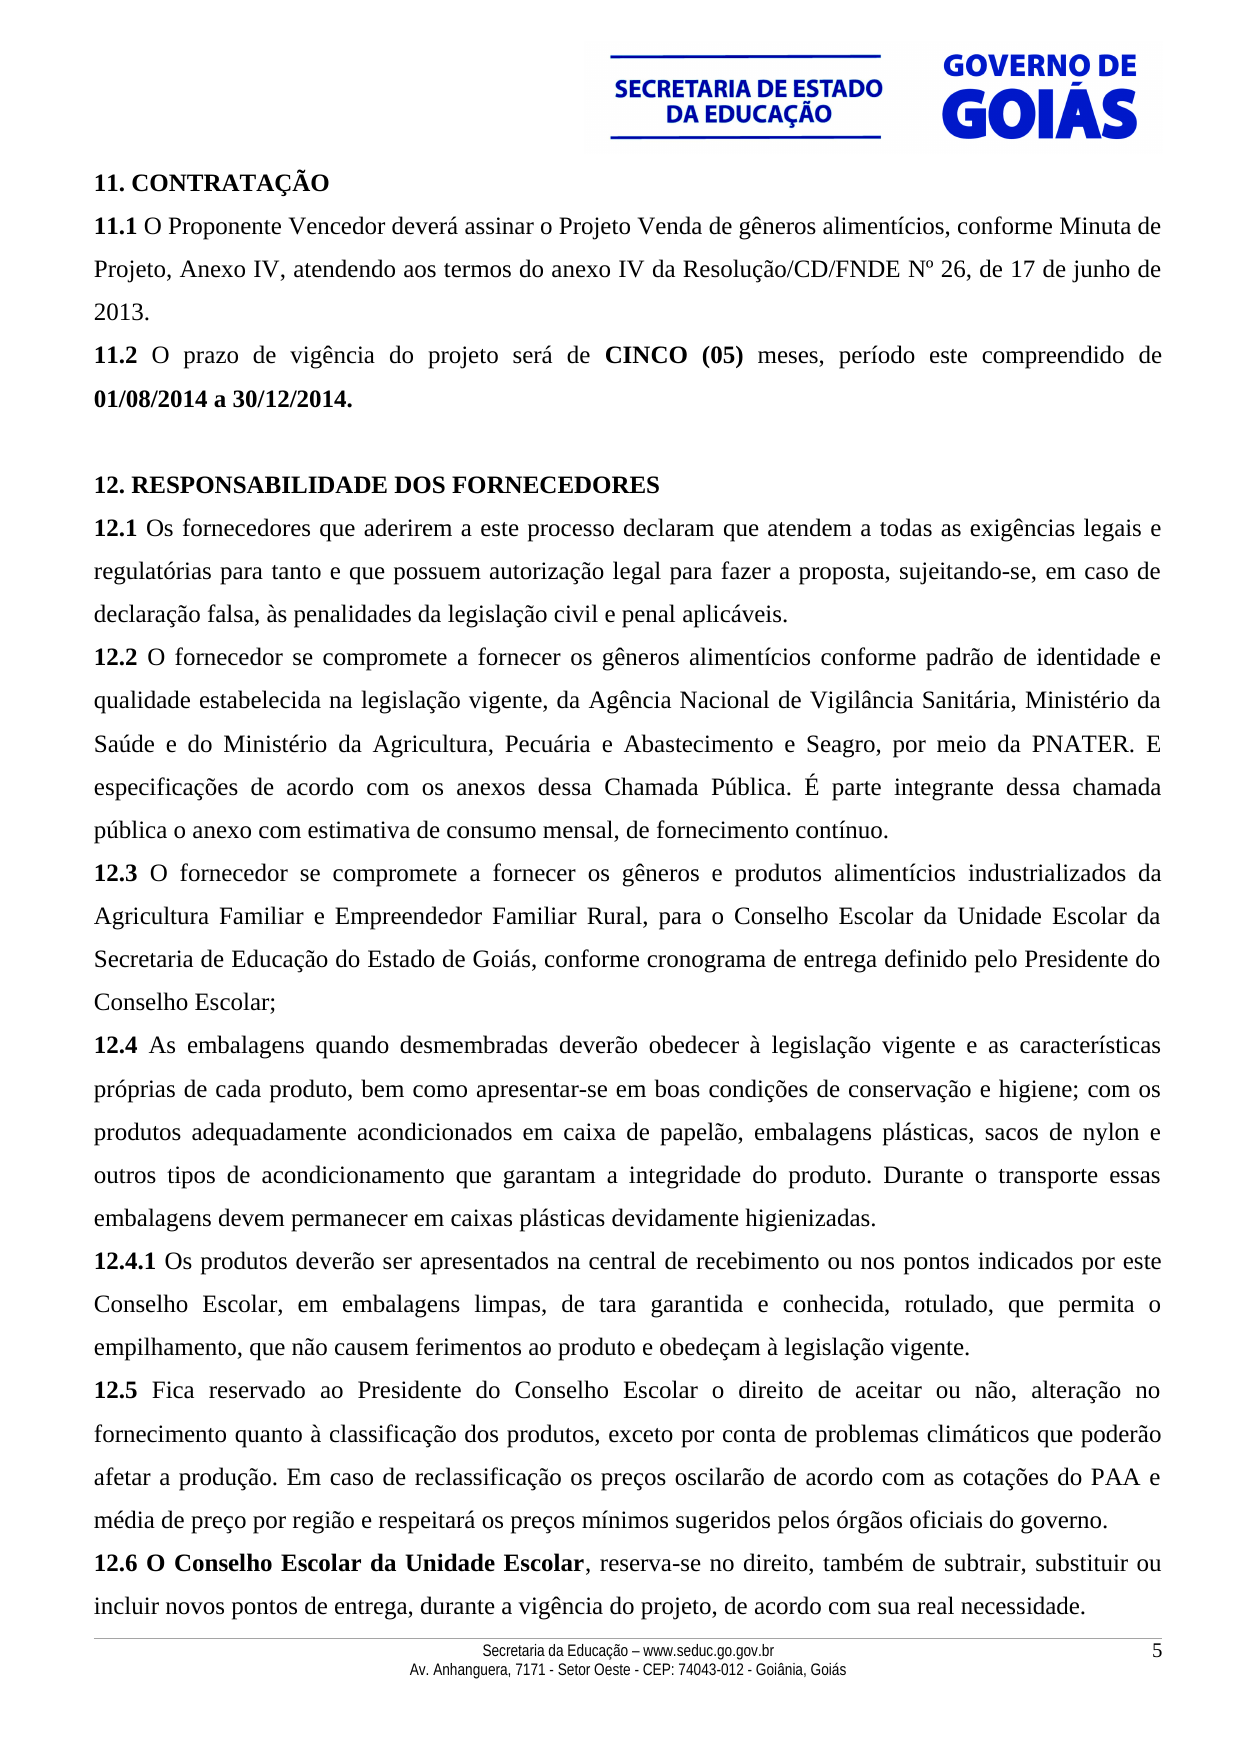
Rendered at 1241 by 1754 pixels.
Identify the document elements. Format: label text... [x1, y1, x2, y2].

text 11.2 O prazo de vigência do projeto será de CINCO (05) meses, período este compreendido de 01/08/2014 a 30/12/2014. [94, 341, 1162, 412]
text 12.4 As embalagens quando desmembradas deverão obedecer à legislação vigente e as características próprias de cada produto, bem como apresentar-se em boas condições de conservação e higiene; com os produtos adequadamente acondicionados em caixa de papelão, embalagens plásticas, sacos de nylon e outros tipos de acondicionamento que garantam a integridade do produto. Durante o transporte essas embalagens devem permanecer em caixas plásticas devidamente higienizadas. [94, 1031, 1162, 1232]
text 12.5 Fica reservado ao Presidente do Conselho Escolar o direito de aceitar ou não, alteração no fornecimento quanto à classificação dos produtos, exceto por conta de problemas climáticos que poderão afetar a produção. Em caso de reclassificação os preços oscilarão de acordo com as cotações do PAA e média de preço por região e respeitará os preços mínimos sugeridos pelos órgãos oficiais do governo. [94, 1376, 1162, 1534]
text 12. RESPONSABILIDADE DOS FORNECEDORES [94, 470, 1162, 499]
text 12.1 Os fornecedores que aderirem a este processo declaram que atendem a todas as exigências legais e regulatórias para tanto e que possuem autorização legal para fazer a proposta, sujeitando-se, em caso de declaração falsa, às penalidades da legislação civil e penal aplicáveis. [94, 513, 1162, 628]
picture [584, 41, 1163, 154]
text 11. CONTRATAÇÃO [94, 168, 1162, 197]
text 12.3 O fornecedor se compromete a fornecer os gêneros e produtos alimentícios industrializados da Agricultura Familiar e Empreendedor Familiar Rural, para o Conselho Escolar da Unidade Escolar da Secretaria de Educação do Estado de Goiás, conforme cronograma de entrega definido pelo Presidente do Conselho Escolar; [94, 858, 1162, 1016]
text 12.4.1 Os produtos deverão ser apresentados na central de recebimento ou nos pontos indicados por este Conselho Escolar, em embalagens limpas, de tara garantida e conhecida, rotulado, que permita o empilhamento, que não causem ferimentos ao produto e obedeçam à legislação vigente. [94, 1246, 1162, 1361]
text 11.1 O Proponente Vencedor deverá assinar o Projeto Venda de gêneros alimentícios, conforme Minuta de Projeto, Anexo IV, atendendo aos termos do anexo IV da Resolução/CD/FNDE Nº 26, de 17 de junho de 2013. [94, 211, 1162, 326]
text 12.2 O fornecedor se compromete a fornecer os gêneros alimentícios conforme padrão de identidade e qualidade estabelecida na legislação vigente, da Agência Nacional de Vigilância Sanitária, Ministério da Saúde e do Ministério da Agricultura, Pecuária e Abastecimento e Seagro, por meio da PNATER. E especificações de acordo com os anexos dessa Chamada Pública. É parte integrante dessa chamada pública o anexo com estimativa de consumo mensal, de fornecimento contínuo. [94, 642, 1162, 844]
text 12.6 O Conselho Escolar da Unidade Escolar, reserva-se no direito, também de subtrair, substituir ou incluir novos pontos de entrega, durante a vigência do projeto, de acordo com sua real necessidade. [94, 1548, 1162, 1620]
